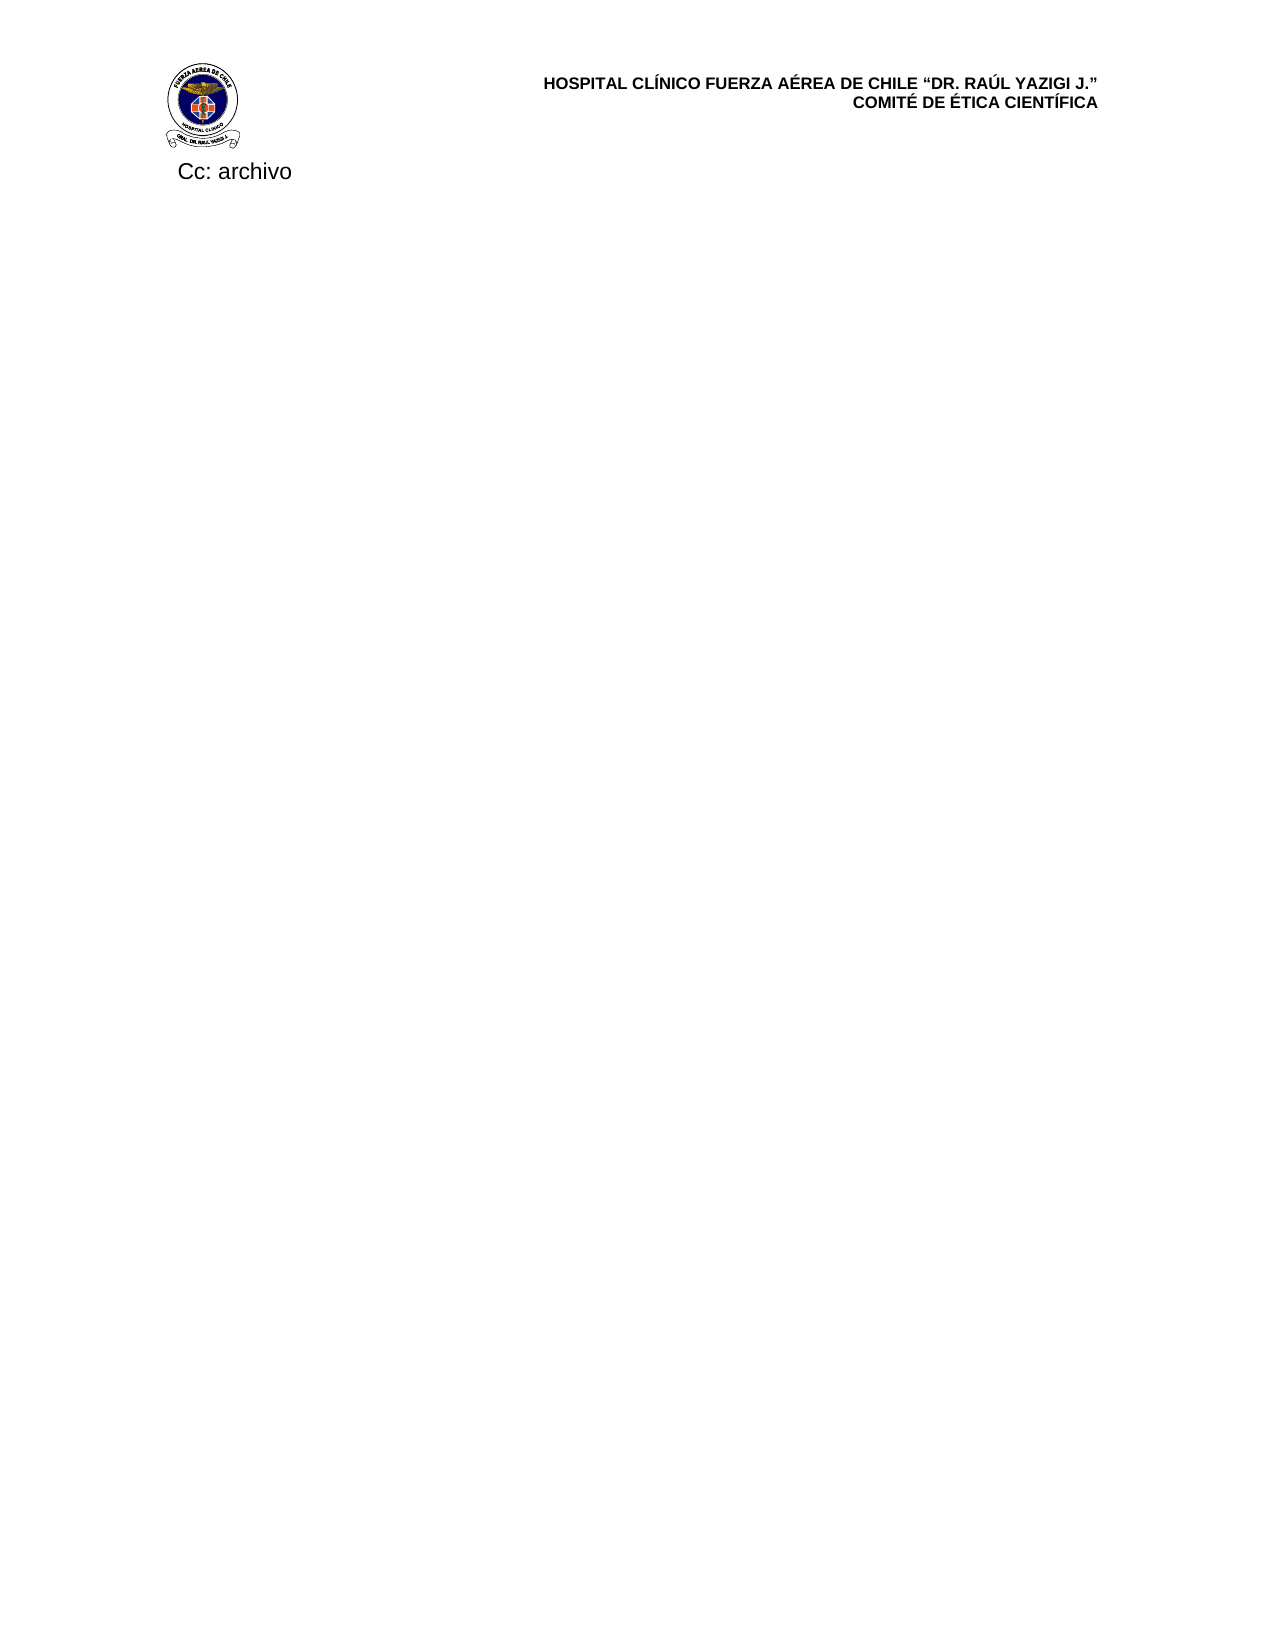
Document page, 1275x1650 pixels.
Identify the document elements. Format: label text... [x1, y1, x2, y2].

text Cc: archivo [177, 158, 1098, 184]
